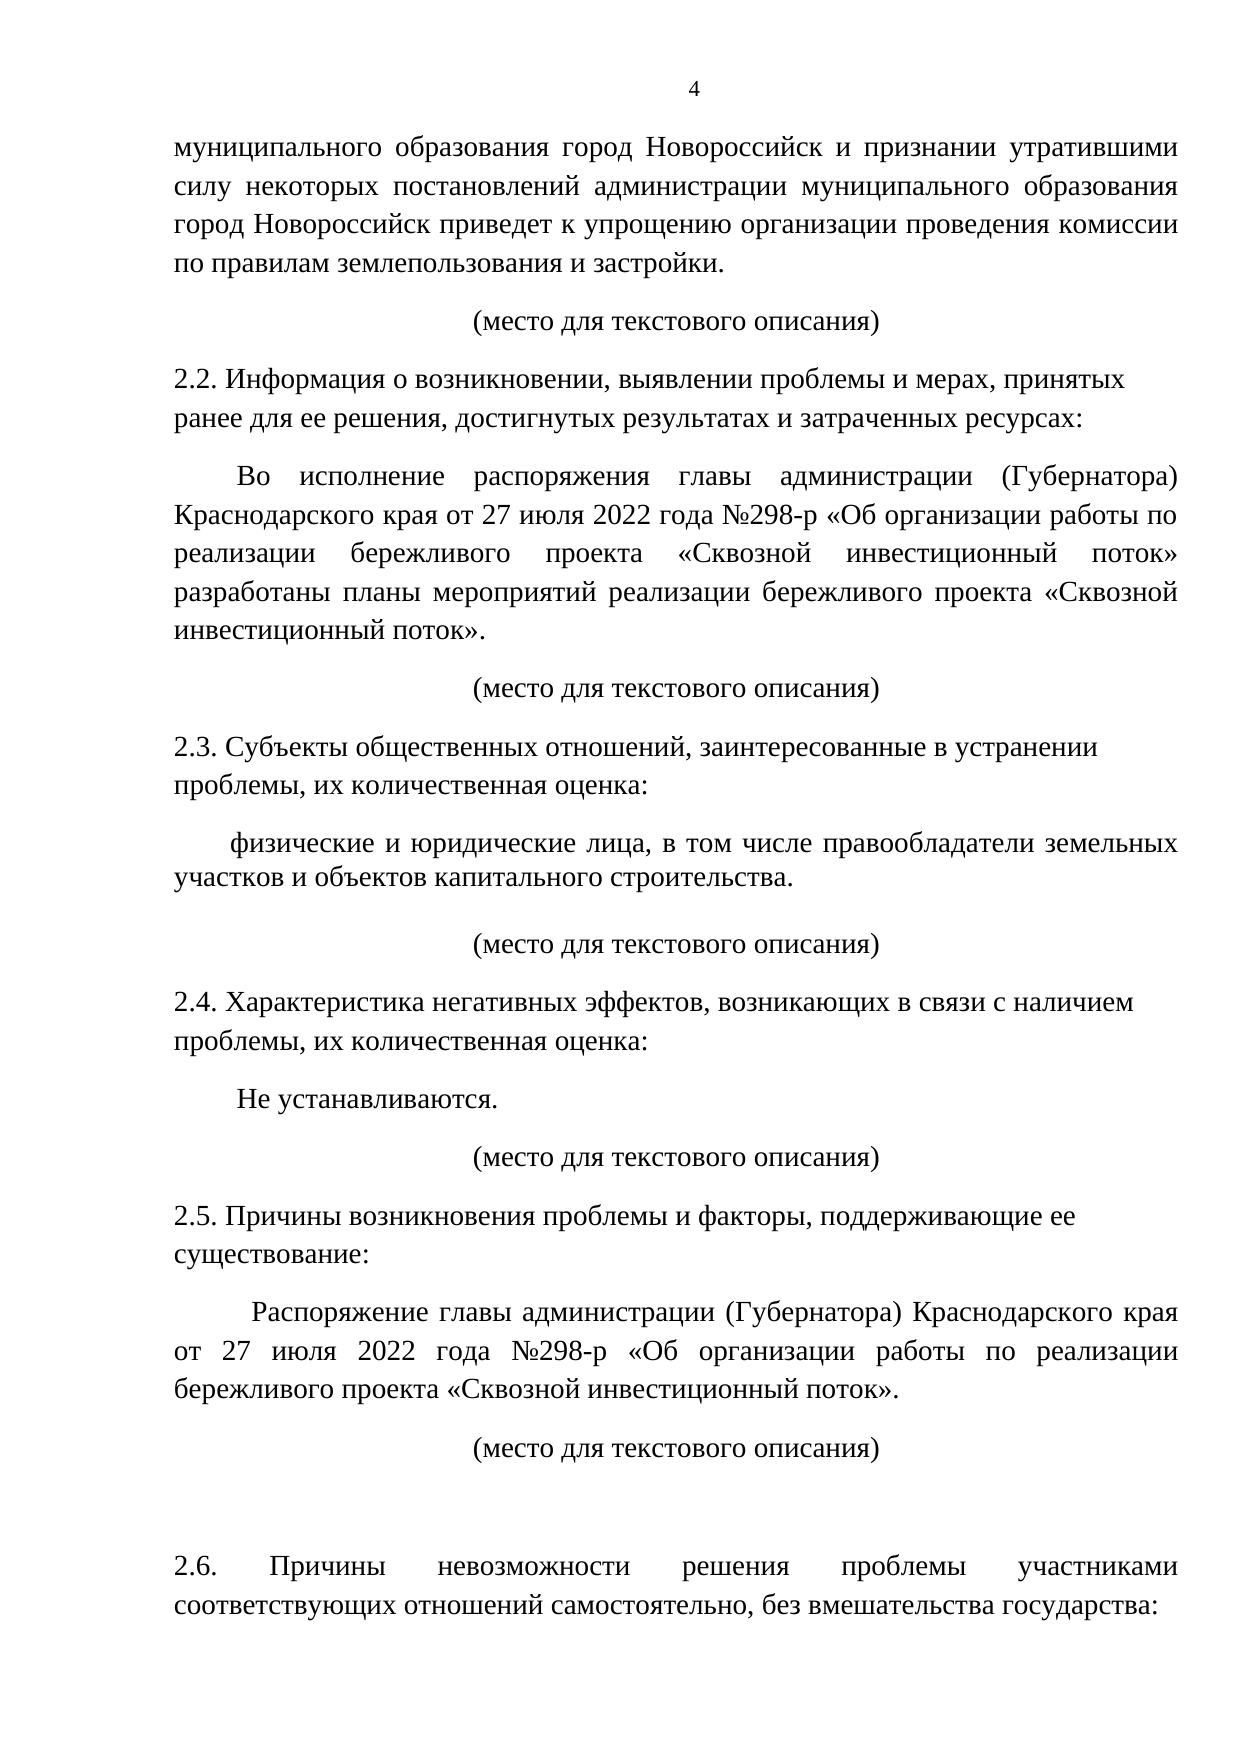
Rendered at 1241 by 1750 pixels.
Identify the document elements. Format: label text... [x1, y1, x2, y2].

table_cell (место для текстового описания) [163, 303, 1190, 361]
table_cell физические и юридические лица, в том числе правообладатели земельных участков и объектов капитального строительства. [163, 826, 1190, 926]
table_cell 2.3. Субъекты общественных отношений, заинтересованные в устранении проблемы, их количественная оценка: [163, 729, 1190, 826]
table_cell 2.4. Характеристика негативных эффектов, возникающих в связи с наличием проблемы, их количественная оценка: [163, 985, 1190, 1081]
table_cell (место для текстового описания) [163, 671, 1190, 729]
table_cell (место для текстового описания) [163, 926, 1190, 984]
table_cell 2.6. Причины невозможности решения проблемы участниками соответствующих отношений самостоятельно, без вмешательства государства: [163, 1549, 1190, 1645]
table_cell 2.5. Причины возникновения проблемы и факторы, поддерживающие ее существование: [163, 1198, 1190, 1294]
table_cell (место для текстового описания) [163, 1430, 1190, 1548]
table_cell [163, 129, 1190, 303]
table_cell Не устанавливаются. [163, 1081, 1190, 1139]
table_cell Распоряжение главы администрации (Губернатора) Краснодарского края от 27 июля 2022 года №298-р «Об организации работы по реализации бережливого проекта «Сквозной инвестиционный поток». [163, 1295, 1190, 1430]
table_cell Во исполнение распоряжения главы администрации (Губернатора) Краснодарского края от 27 июля 2022 года №298-р «Об организации работы по реализации бережливого проекта «Сквозной инвестиционный поток» разработаны планы мероприятий реализации бережливого проекта «Сквозной инвестиционный поток». [163, 458, 1190, 671]
table_cell (место для текстового описания) [163, 1140, 1190, 1198]
table_cell 2.2. Информация о возникновении, выявлении проблемы и мерах, принятых ранее для ее решения, достигнутых результатах и затраченных ресурсах: [163, 361, 1190, 458]
